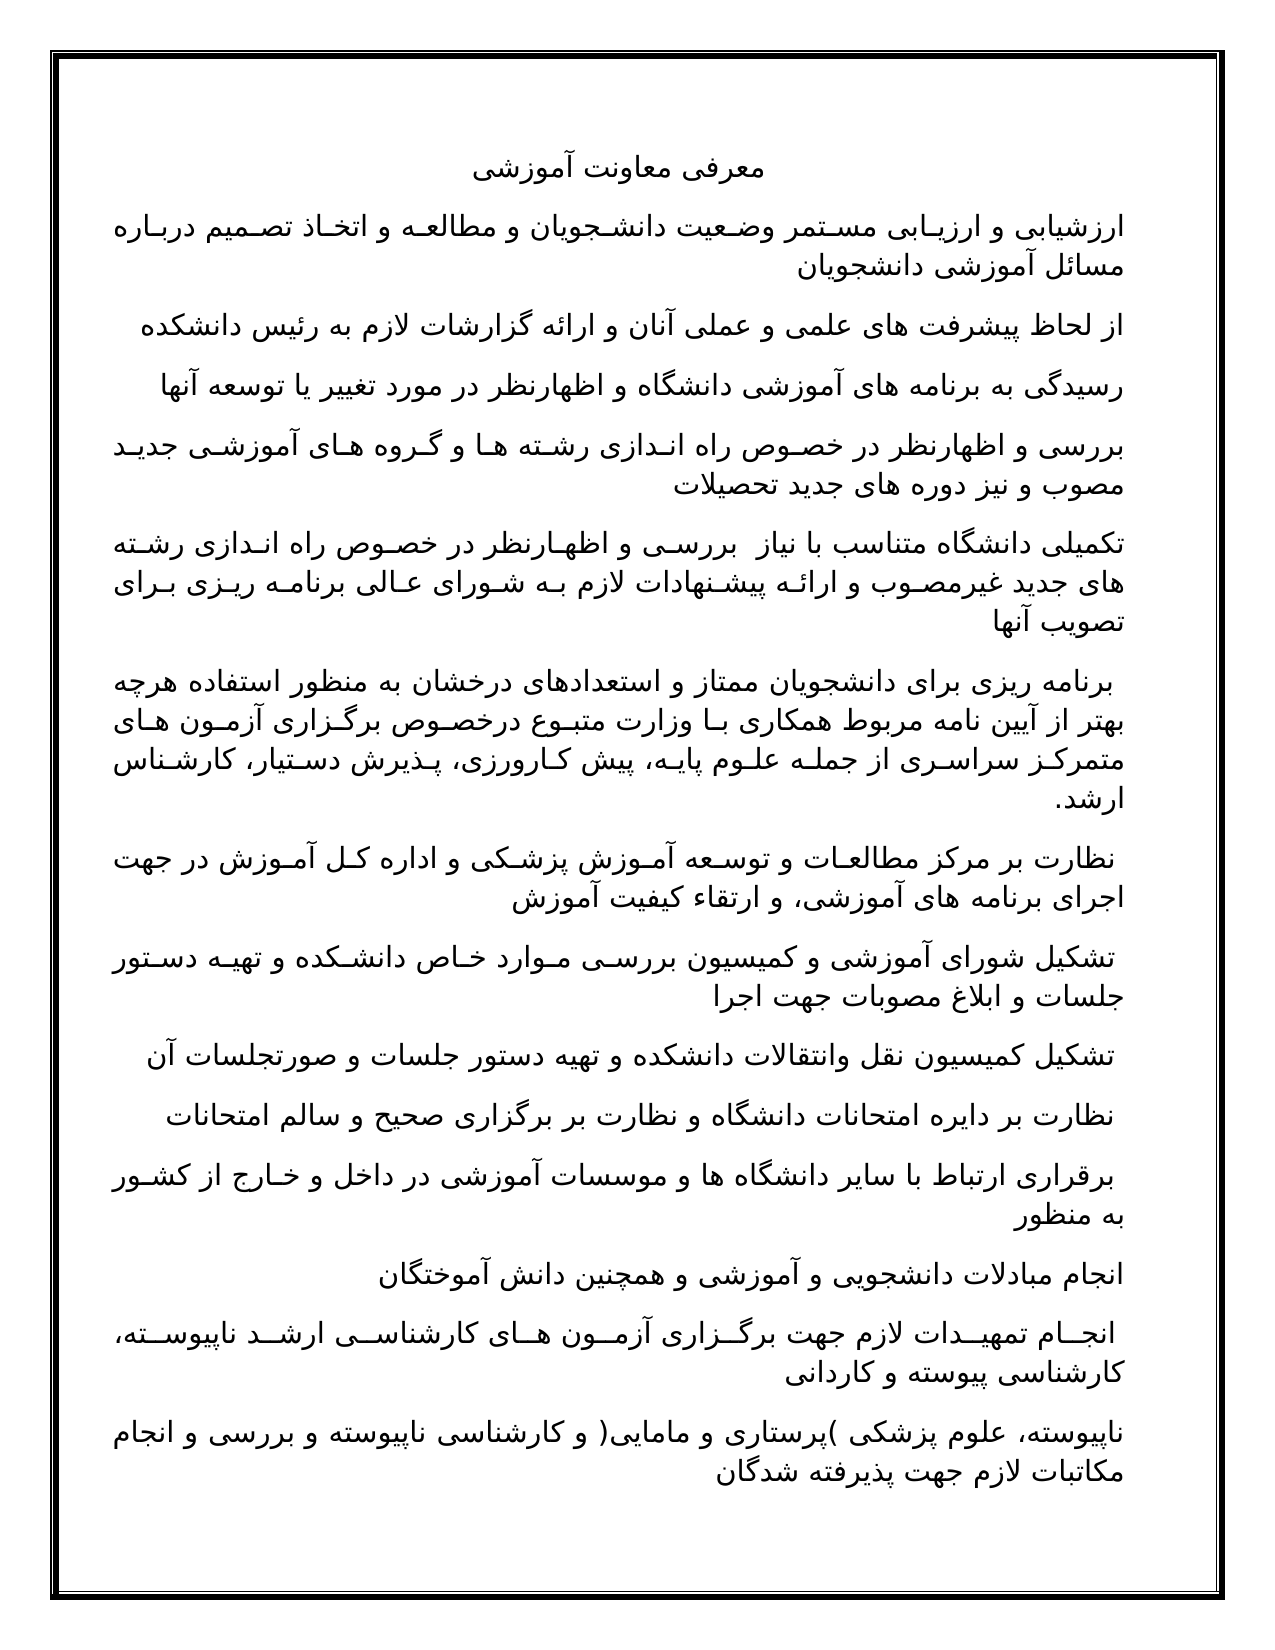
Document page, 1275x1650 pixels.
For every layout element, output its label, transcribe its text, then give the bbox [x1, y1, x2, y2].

text ارزشیابی و ارزیابی مستمر وضعیت دانشجویان و مطالعه و اتخاذ تصمیم درباره مسائل آموزشی دانشجویان [112, 210, 1125, 283]
text برنامه ریزی برای دانشجویان ممتاز و استعدادهای درخشان به منظور استفاده هرچه بهتر از آیین نامه مربوط همکاری با وزارت متبوع درخصوص برگزاری آزمون های متمرکز سراسری از جمله علوم پایه، پیش کارورزی، پذیرش دستیار، کارشناس ارشد. [112, 664, 1125, 815]
text معرفی معاونت آموزشی [112, 150, 1125, 184]
text بررسی و اظهارنظر در خصوص راه اندازی رشته ها و گروه های آموزشی جدید مصوب و نیز دوره های جدید تحصیلات [112, 428, 1125, 501]
text تشکیل شورای آموزشی و کمیسیون بررسی موارد خاص دانشکده و تهیه دستور جلسات و ابلاغ مصوبات جهت اجرا [112, 940, 1125, 1013]
text انجام مبادلات دانشجویی و آموزشی و همچنین دانش آموختگان [112, 1257, 1125, 1291]
text نظارت بر مرکز مطالعات و توسعه آموزش پزشکی و اداره کل آموزش در جهت اجرای برنامه های آموزشی، و ارتقاء کیفیت آموزش [112, 841, 1125, 914]
text رسیدگی به برنامه های آموزشی دانشگاه و اظهارنظر در مورد تغییر یا توسعه آنها [112, 368, 1125, 402]
text نظارت بر دایره امتحانات دانشگاه و نظارت بر برگزاری صحیح و سالم امتحانات [112, 1098, 1125, 1132]
text از لحاظ پیشرفت های علمی و عملی آنان و ارائه گزارشات لازم به رئیس دانشکده [112, 308, 1125, 342]
text ناپیوسته، علوم پزشکی )پرستاری و مامایی( و کارشناسی ناپیوسته و بررسی و انجام مکاتبات لازم جهت پذیرفته شدگان [112, 1416, 1125, 1488]
text تکمیلی دانشگاه متناسب با نیاز بررسی و اظهارنظر در خصوص راه اندازی رشته های جدید غیرمصوب و ارائه پیشنهادات لازم به شورای عالی برنامه ریزی برای تصویب آنها [112, 527, 1125, 639]
text تشکیل کمیسیون نقل وانتقالات دانشکده و تهیه دستور جلسات و صورتجلسات آن [112, 1039, 1125, 1073]
text انجام تمهیدات لازم جهت برگزاری آزمون های کارشناسی ارشد ناپیوسته، کارشناسی پیوسته و کاردانی [112, 1317, 1125, 1390]
text برقراری ارتباط با سایر دانشگاه ها و موسسات آموزشی در داخل و خارج از کشور به منظور [112, 1158, 1125, 1231]
